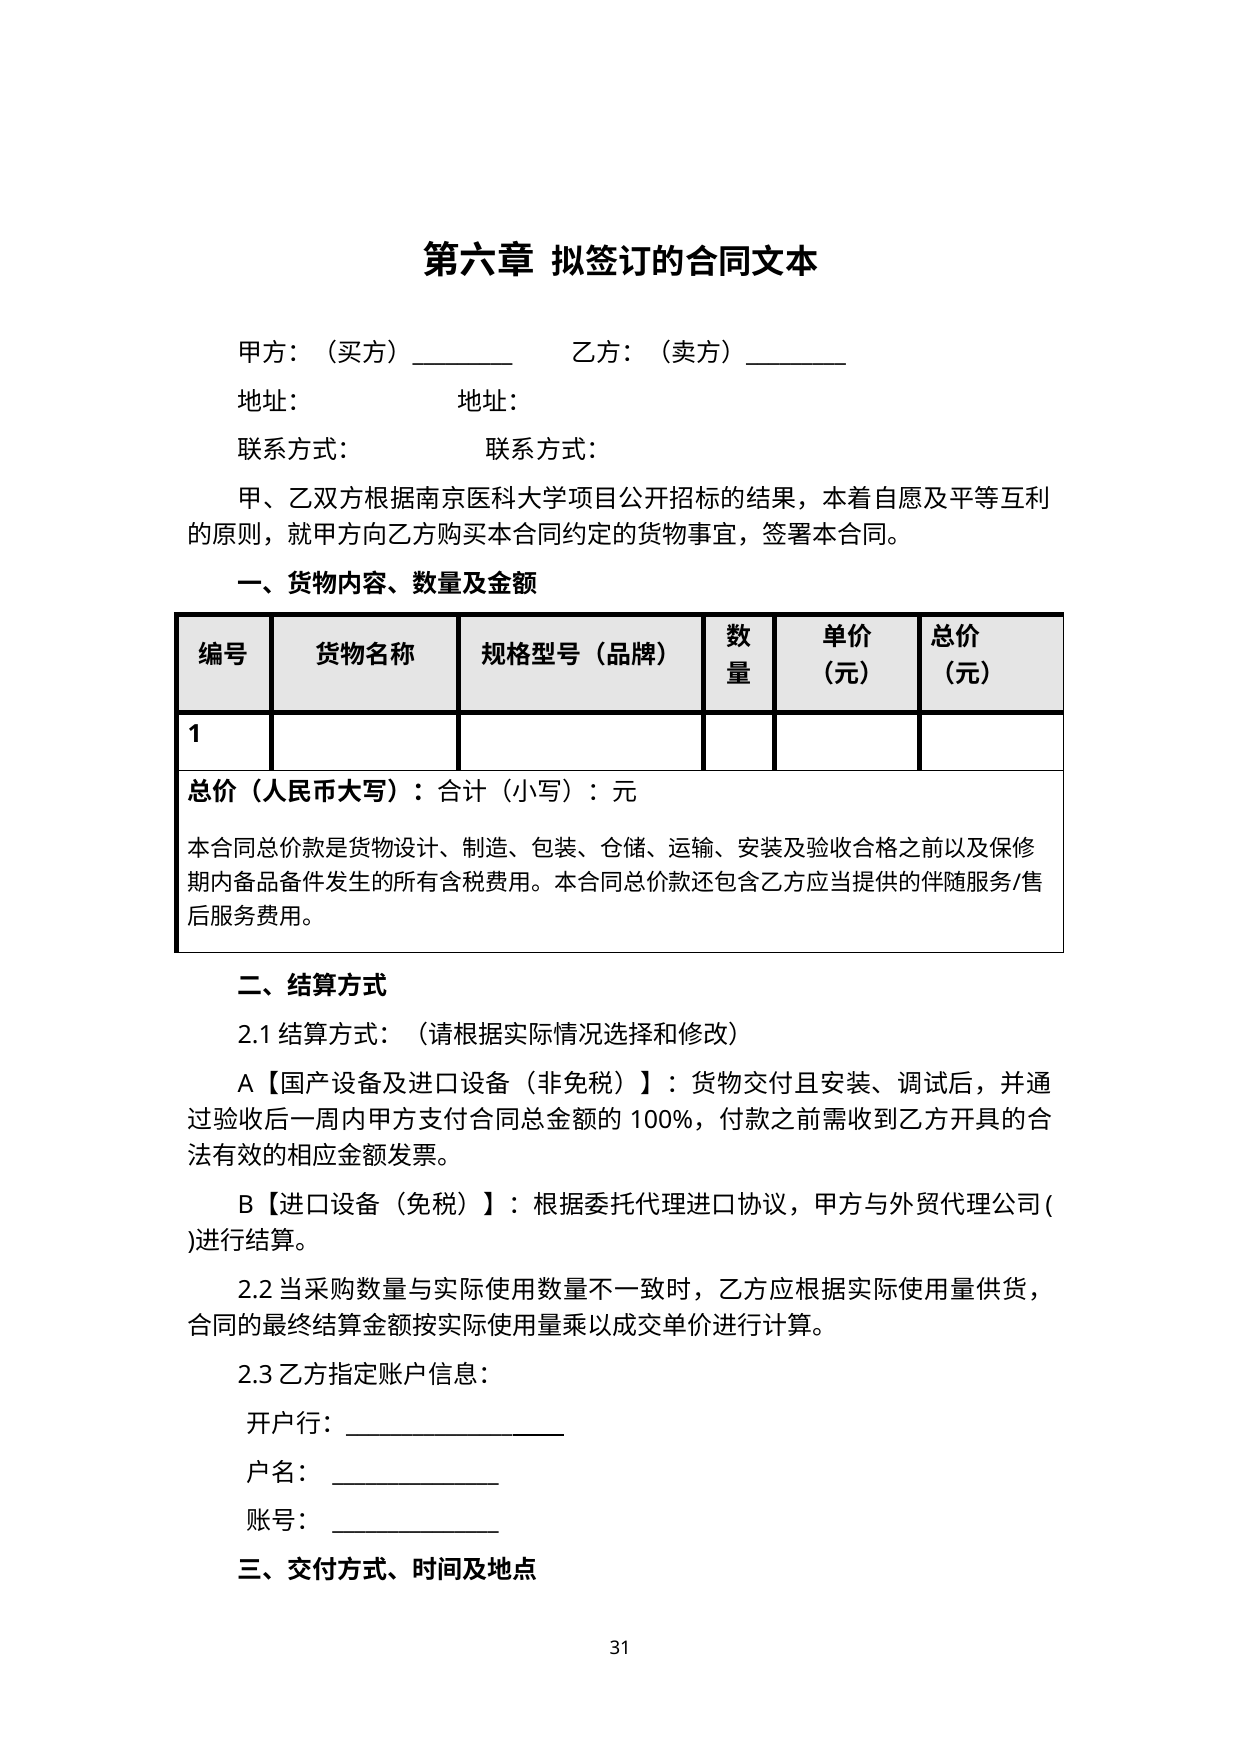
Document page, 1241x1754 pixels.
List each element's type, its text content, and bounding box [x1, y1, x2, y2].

table_cell [922, 715, 1063, 770]
table_cell [706, 715, 772, 770]
text 2.2当采购数量与实际使用数量不一致时，乙方应根据实际使用量供货，合同的最终结算金额按实际使用量乘以成交单价进行计算。 [187, 1269, 1053, 1342]
text 一、货物内容、数量及金额 [187, 563, 1053, 600]
table_cell [274, 715, 456, 770]
table_header 编号 [179, 617, 269, 710]
text 账号： _______________ [233, 1501, 1053, 1537]
text A【国产设备及进口设备（非免税）】：货物交付且安装、调试后，并通过验收后一周内甲方支付合同总金额的100%，付款之前需收到乙方开具的合法有效的相应金额发票。 [187, 1063, 1053, 1172]
text 2.1结算方式：（请根据实际情况选择和修改） [187, 1014, 1053, 1051]
text 甲方：（买方）_________ 乙方：（卖方）_________ [187, 332, 1053, 368]
text 第六章 拟签订的合同文本 [187, 230, 1053, 284]
table_header 数量 [706, 617, 772, 710]
text B【进口设备（免税）】：根据委托代理进口协议，甲方与外贸代理公司( )进行结算。 [187, 1184, 1053, 1257]
table_cell 总价（人民币大写）：合计（小写）：元 本合同总价款是货物设计、制造、包装、仓储、运输、安装及验收合格之前以及保修期内备品备件发生的所有含税费用。本合同总价款还包含乙方应当提供的伴随服务/售后服务费用。 [179, 771, 1063, 952]
table_header 规格型号（品牌） [461, 617, 701, 710]
text 地址： 地址： [187, 381, 1053, 417]
table_cell [461, 715, 701, 770]
table_header 单价（元） [777, 617, 917, 710]
text 三、交付方式、时间及地点 [187, 1549, 1053, 1586]
table_cell [777, 715, 917, 770]
table_header 货物名称 [274, 617, 456, 710]
table_cell 1 [179, 715, 269, 770]
text 户名： _______________ [233, 1452, 1053, 1488]
text 甲、乙双方根据南京医科大学项目公开招标的结果，本着自愿及平等互利的原则，就甲方向乙方购买本合同约定的货物事宜，签署本合同。 [187, 478, 1053, 551]
text 联系方式： 联系方式： [187, 430, 1053, 466]
table_header 总价（元） [922, 617, 1063, 710]
text 开户行：_______________ [233, 1403, 1053, 1439]
text 2.3乙方指定账户信息： [187, 1354, 1053, 1391]
text 二、结算方式 [187, 966, 1053, 1002]
